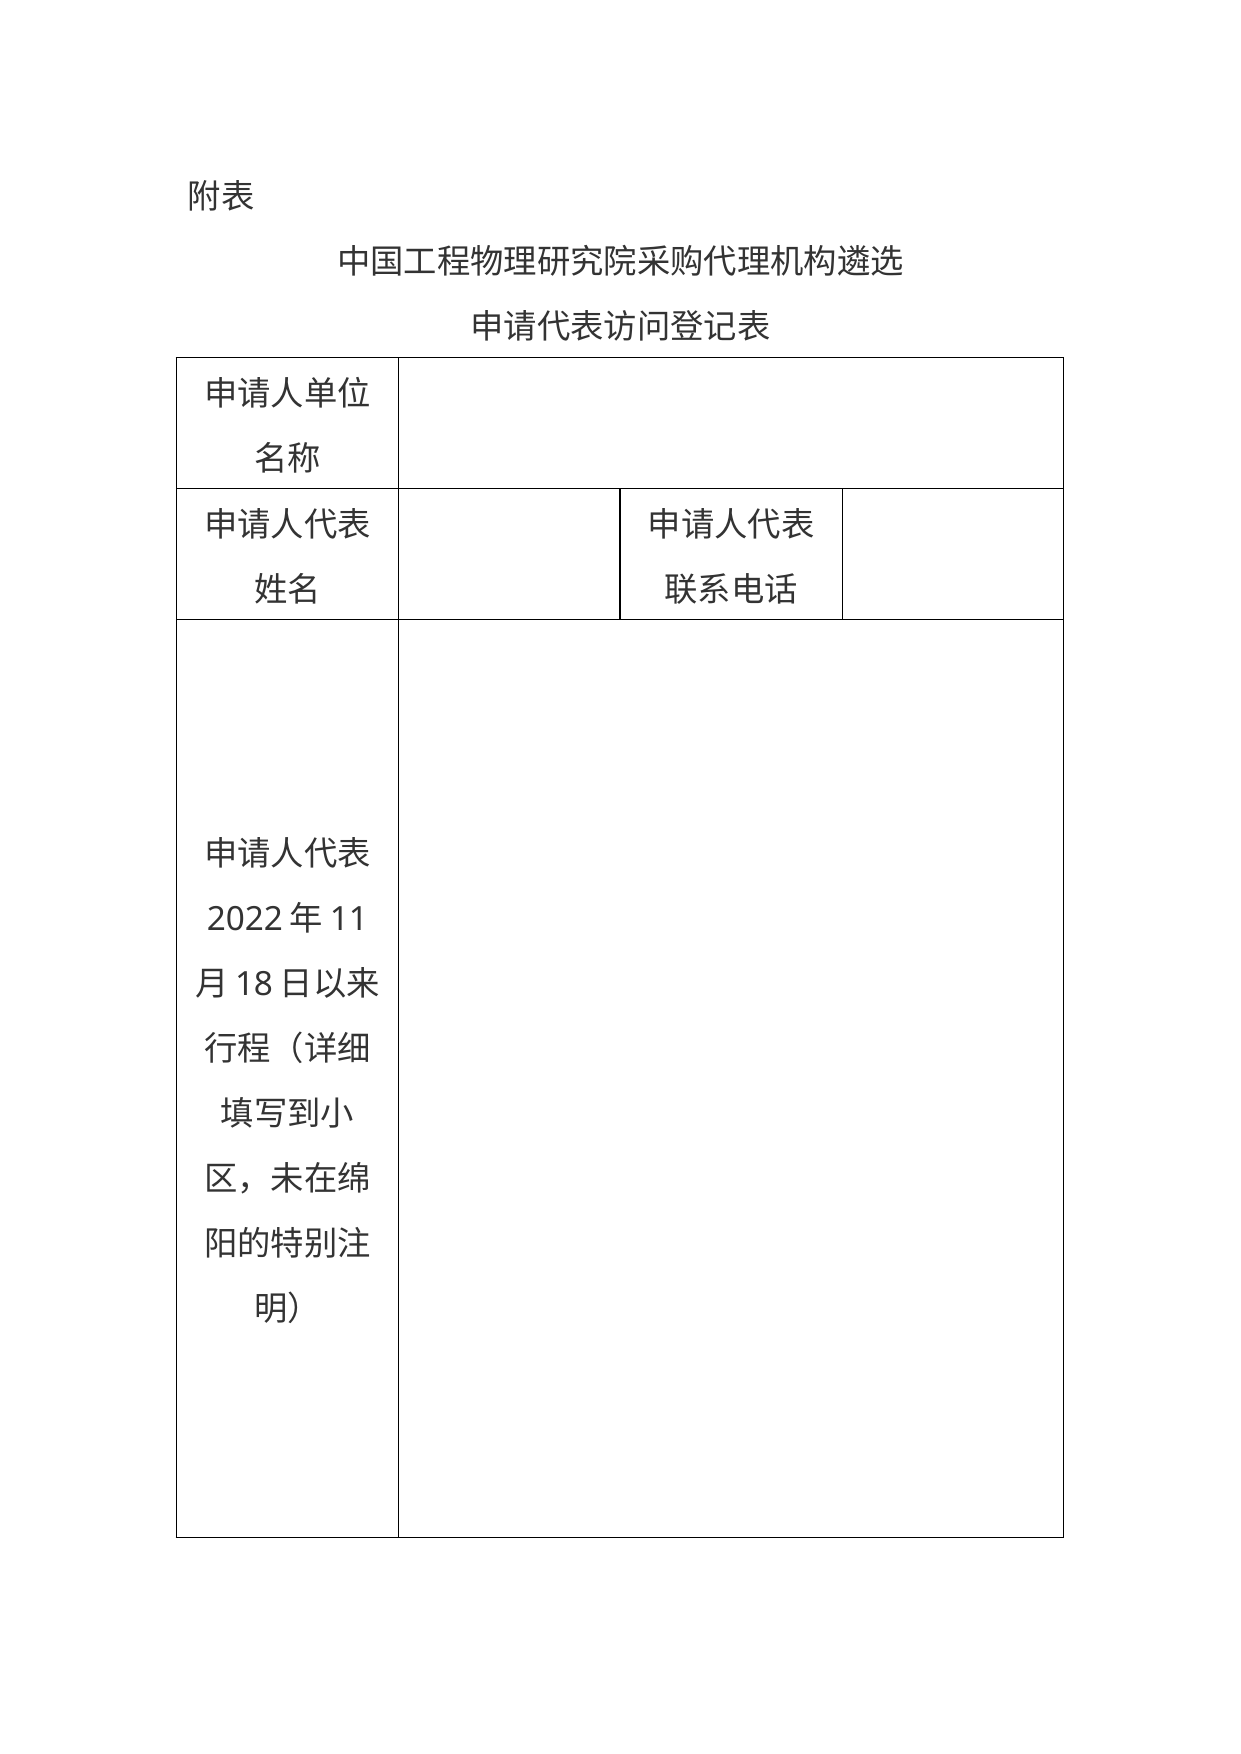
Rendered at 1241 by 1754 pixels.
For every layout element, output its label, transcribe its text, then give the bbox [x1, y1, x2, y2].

table_cell 申请人代表姓名 [177, 489, 398, 619]
table_header 申请人单位名称 [177, 358, 398, 488]
table_cell [399, 620, 1063, 1537]
table_cell 申请人代表联系电话 [621, 489, 842, 619]
text 附表 [187, 162, 1033, 227]
table_cell [399, 489, 619, 619]
table_cell 申请人代表2022年11月18日以来行程（详细填写到小区，未在绵阳的特别注明） [177, 620, 398, 1537]
text 中国工程物理研究院采购代理机构遴选 [187, 227, 1053, 292]
table_header [399, 358, 1063, 488]
table_cell [843, 489, 1063, 619]
text 申请代表访问登记表 [187, 292, 1053, 357]
